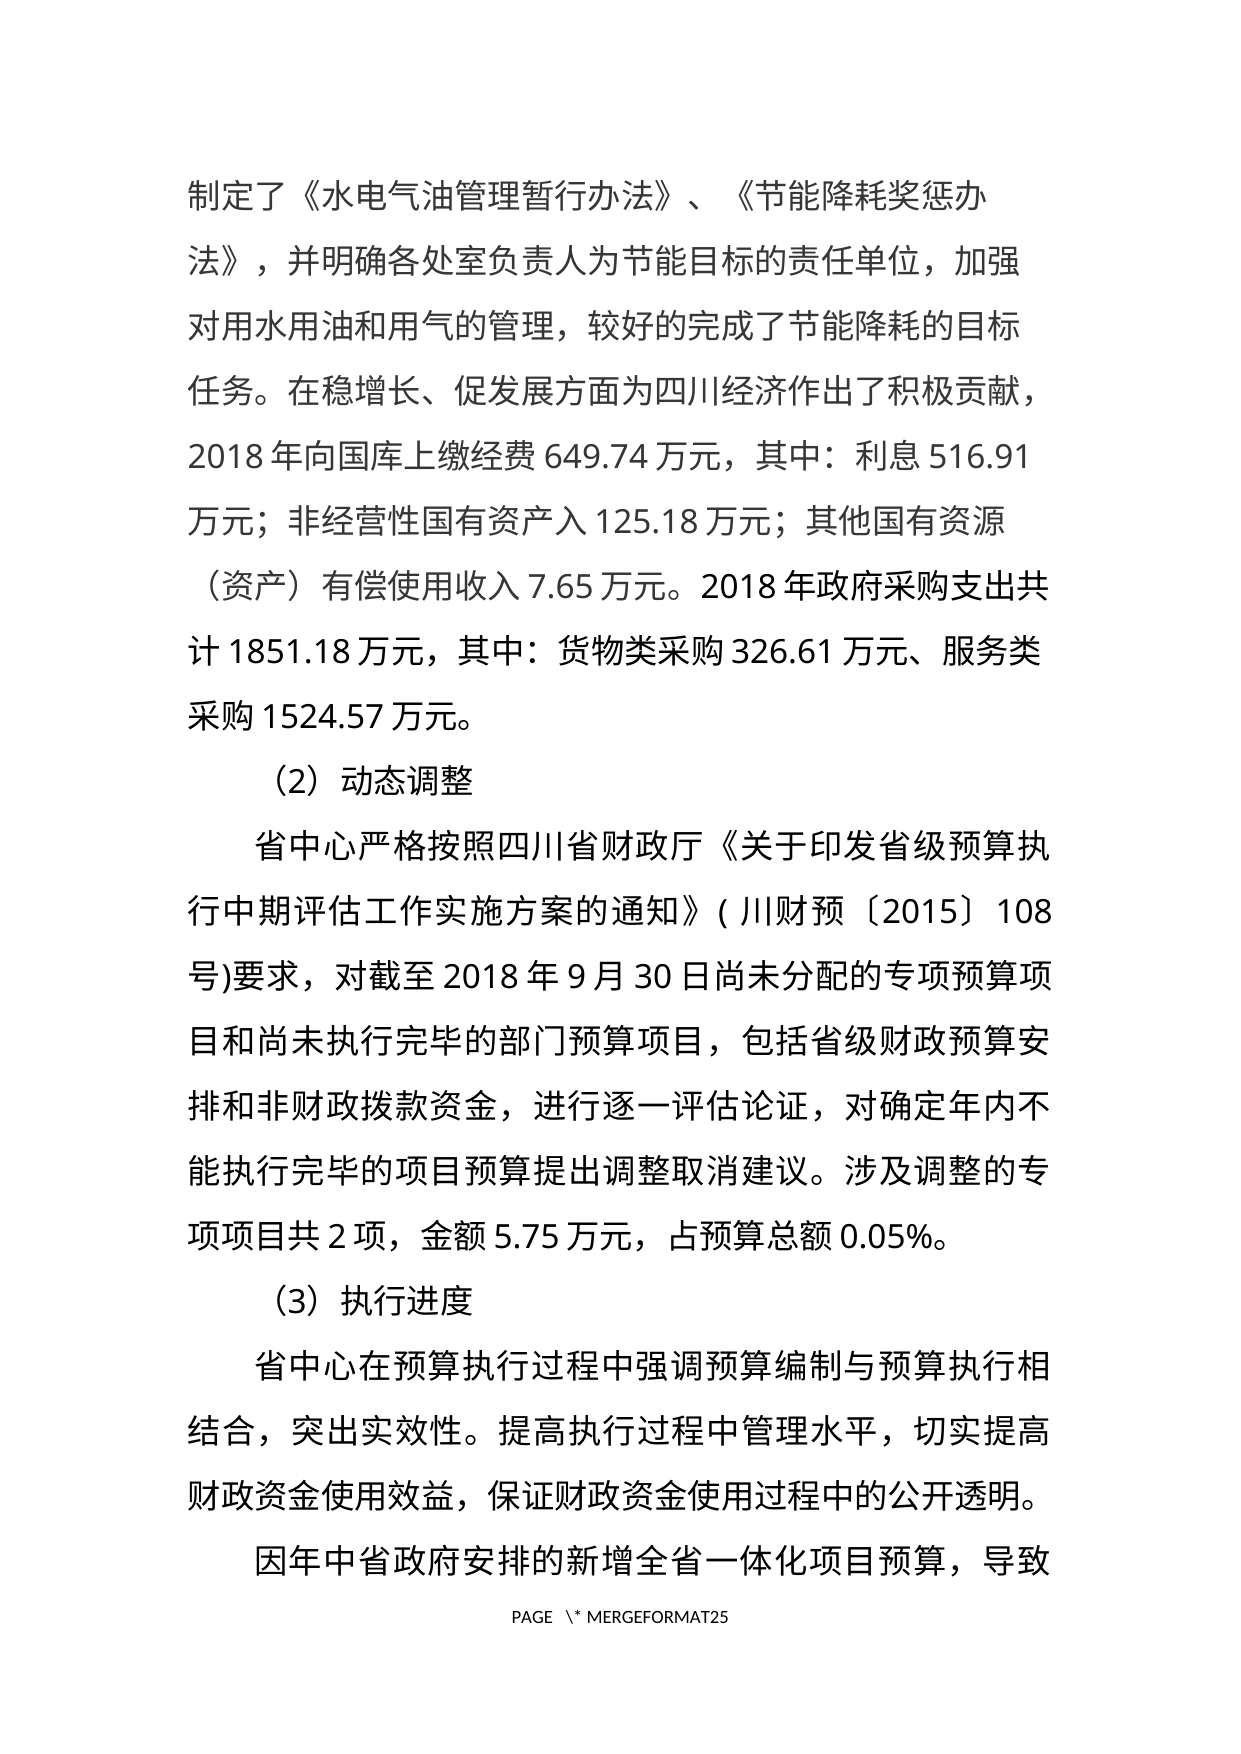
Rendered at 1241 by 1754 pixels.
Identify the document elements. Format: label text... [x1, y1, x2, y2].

text （2）动态调整 [187, 747, 1053, 812]
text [187, 1527, 1053, 1592]
text 省中心严格按照四川省财政厅《关于印发省级预算执行中期评估工作实施方案的通知》( 川财预〔2015〕108号)要求，对截至2018年9月30日尚未分配的专项预算项目和尚未执行完毕的部门预算项目，包括省级财政预算安排和非财政拨款资金，进行逐一评估论证，对确定年内不能执行完毕的项目预算提出调整取消建议。涉及调整的专项项目共2项，金额5.75万元，占预算总额0.05%。 [187, 812, 1053, 1267]
text 省中心在预算执行过程中强调预算编制与预算执行相结合，突出实效性。提高执行过程中管理水平，切实提高财政资金使用效益，保证财政资金使用过程中的公开透明。 [187, 1332, 1053, 1527]
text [187, 162, 1053, 747]
text （3）执行进度 [187, 1267, 1053, 1332]
